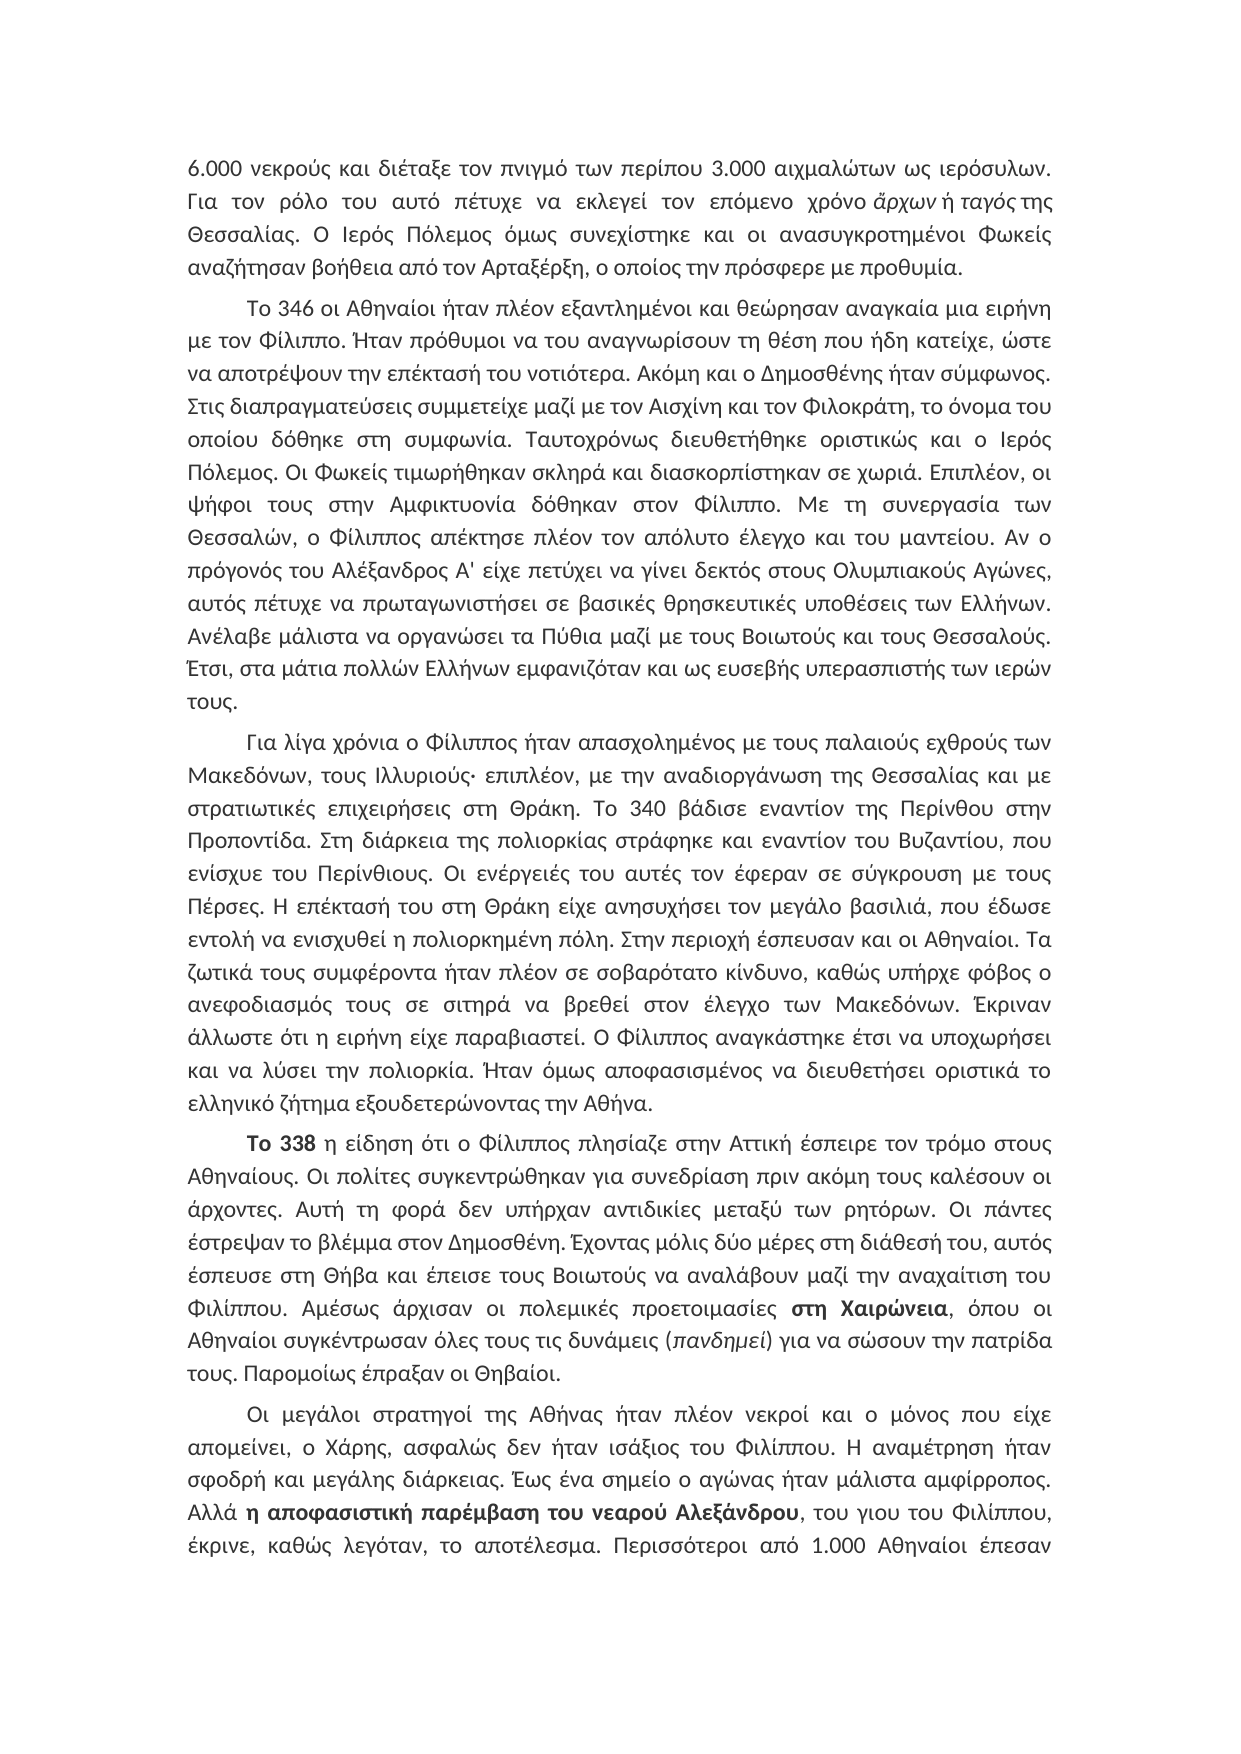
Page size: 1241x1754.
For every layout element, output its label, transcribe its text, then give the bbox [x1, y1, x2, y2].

text Το 338 η είδηση ότι ο Φίλιππος πλησίαζε στην Αττική έσπειρε τον τρόμο στους Αθηναίους. Οι πολίτες συγκεντρώθηκαν για συνεδρίαση πριν ακόμη τους καλέσουν οι άρχοντες. Αυτή τη φορά δεν υπήρχαν αντιδικίες μεταξύ των ρητόρων. Οι πάντες έστρεψαν το βλέμμα στον Δημοσθένη. Έχοντας μόλις δύο μέρες στη διάθεσή του, αυτός έσπευσε στη Θήβα και έπεισε τους Βοιωτούς να αναλάβουν μαζί την αναχαίτιση του Φιλίππου. Αμέσως άρχισαν οι πολεμικές προετοιμασίες στη Χαιρώνεια, όπου οι Αθηναίοι συγκέντρωσαν όλες τους τις δυνάμεις (πανδημεί) για να σώσουν την πατρίδα τους. Παρομοίως έπραξαν οι Θηβαίοι. [187, 1125, 1053, 1387]
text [187, 150, 1053, 281]
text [187, 1395, 1053, 1559]
text Το 346 οι Αθηναίοι ήταν πλέον εξαντλημένοι και θεώρησαν αναγκαία μια ειρήνη με τον Φίλιππο. Ήταν πρόθυμοι να του αναγνωρίσουν τη θέση που ήδη κατείχε, ώστε να αποτρέψουν την επέκτασή του νοτιότερα. Ακόμη και ο Δημοσθένης ήταν σύμφωνος. Στις διαπραγματεύσεις συμμετείχε μαζί με τον Αισχίνη και τον Φιλοκράτη, το όνομα του οποίου δόθηκε στη συμφωνία. Ταυτοχρόνως διευθετήθηκε οριστικώς και ο Ιερός Πόλεμος. Οι Φωκείς τιμωρήθηκαν σκληρά και διασκορπίστηκαν σε χωριά. Επιπλέον, οι ψήφοι τους στην Αμφικτυονία δόθηκαν στον Φίλιππο. Με τη συνεργασία των Θεσσαλών, ο Φίλιππος απέκτησε πλέον τον απόλυτο έλεγχο και του μαντείου. Αν ο πρόγονός του Αλέξανδρος Α' είχε πετύχει να γίνει δεκτός στους Ολυμπιακούς Αγώνες, αυτός πέτυχε να πρωταγωνιστήσει σε βασικές θρησκευτικές υποθέσεις των Ελλήνων. Ανέλαβε μάλιστα να οργανώσει τα Πύθια μαζί με τους Βοιωτούς και τους Θεσσαλούς. Έτσι, στα μάτια πολλών Ελλήνων εμφανιζόταν και ως ευσεβής υπερασπιστής των ιερών τους. [187, 289, 1053, 716]
text Για λίγα χρόνια ο Φίλιππος ήταν απασχολημένος με τους παλαιούς εχθρούς των Μακεδόνων, τους Ιλλυριούς· επιπλέον, με την αναδιοργάνωση της Θεσσαλίας και με στρατιωτικές επιχειρήσεις στη Θράκη. Το 340 βάδισε εναντίον της Περίνθου στην Προποντίδα. Στη διάρκεια της πολιορκίας στράφηκε και εναντίον του Βυζαντίου, που ενίσχυε του Περίνθιους. Οι ενέργειές του αυτές τον έφεραν σε σύγκρουση με τους Πέρσες. Η επέκτασή του στη Θράκη είχε ανησυχήσει τον μεγάλο βασιλιά, που έδωσε εντολή να ενισχυθεί η πολιορκημένη πόλη. Στην περιοχή έσπευσαν και οι Αθηναίοι. Τα ζωτικά τους συμφέροντα ήταν πλέον σε σοβαρότατο κίνδυνο, καθώς υπήρχε φόβος ο ανεφοδιασμός τους σε σιτηρά να βρεθεί στον έλεγχο των Μακεδόνων. Έκριναν άλλωστε ότι η ειρήνη είχε παραβιαστεί. Ο Φίλιππος αναγκάστηκε έτσι να υποχωρήσει και να λύσει την πολιορκία. Ήταν όμως αποφασισμένος να διευθετήσει οριστικά το ελληνικό ζήτημα εξουδετερώνοντας την Αθήνα. [187, 723, 1053, 1117]
